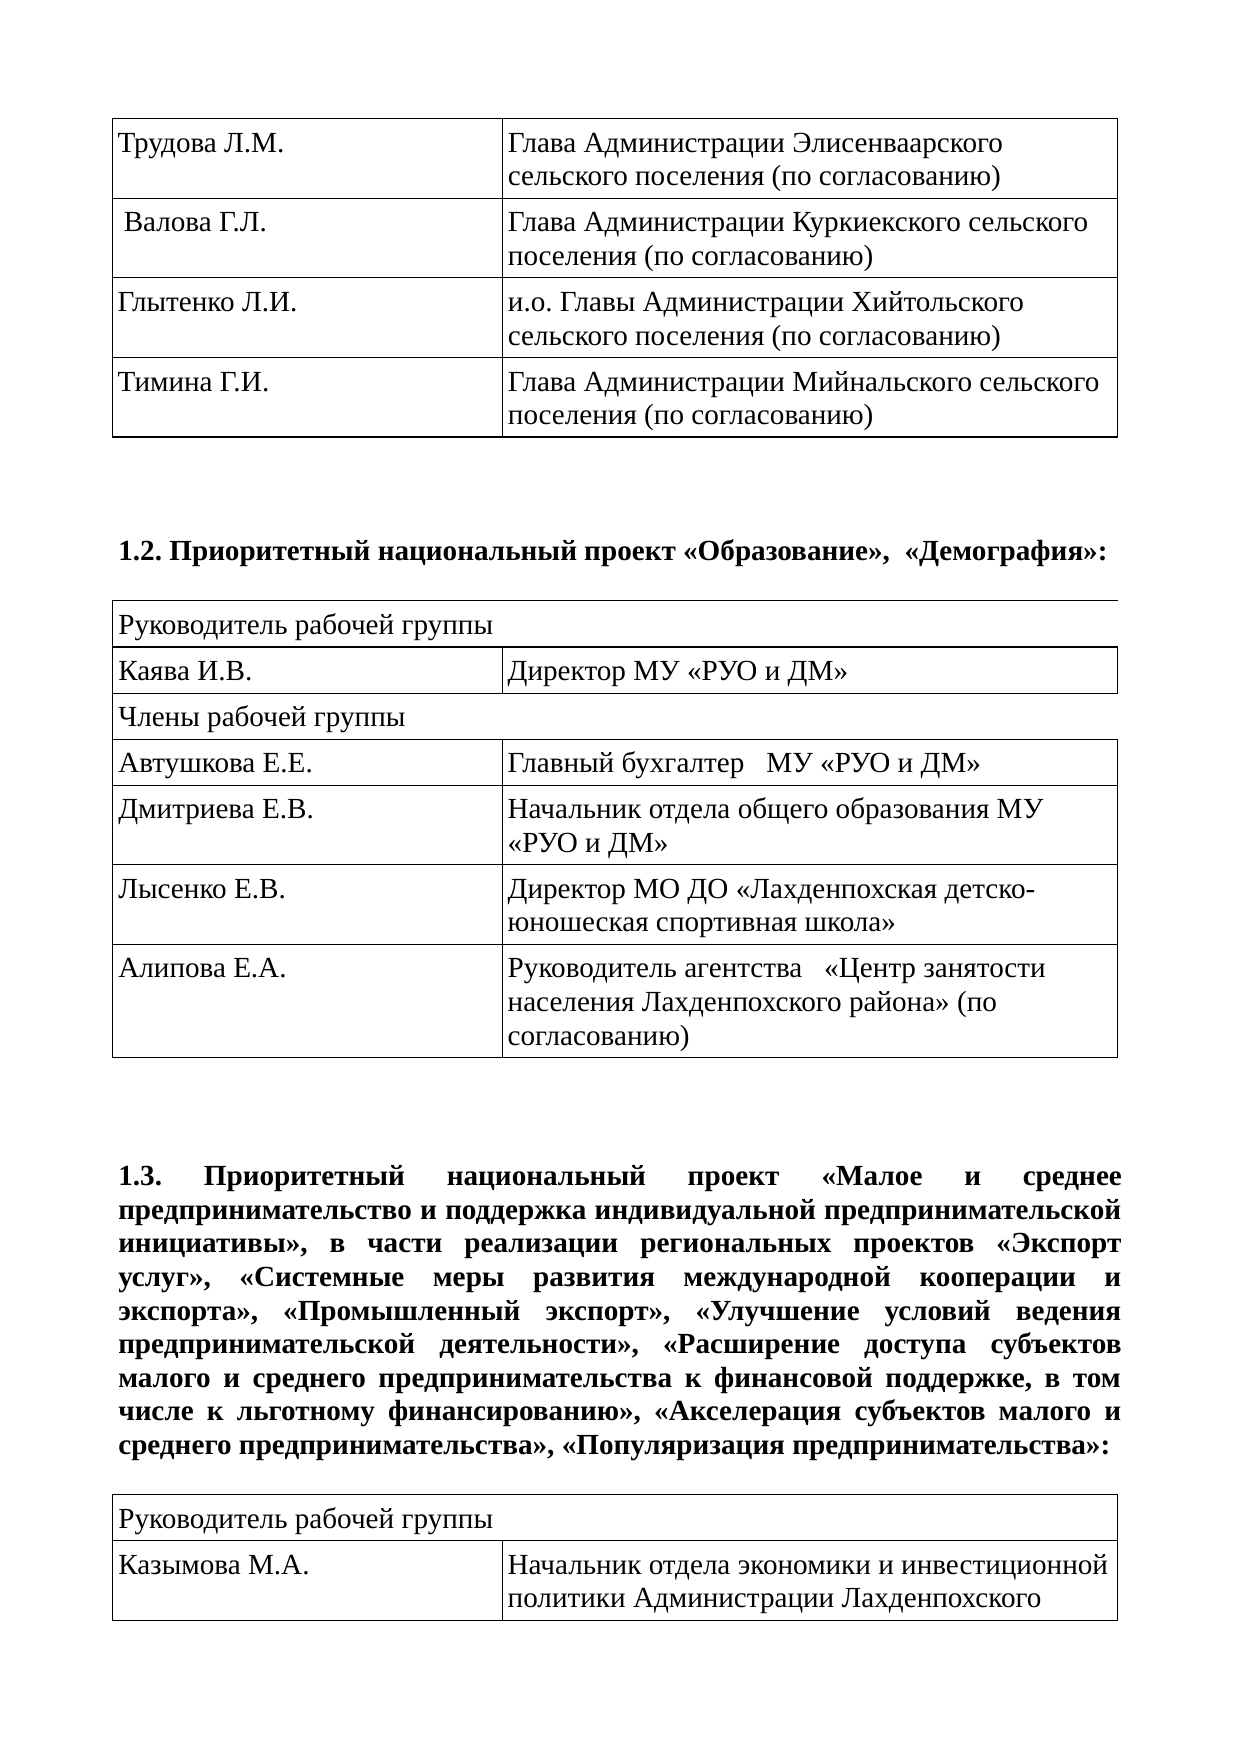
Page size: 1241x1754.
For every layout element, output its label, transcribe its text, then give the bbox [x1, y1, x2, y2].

table_cell Глытенко Л.И. [113, 278, 502, 357]
table_cell Руководитель агентства «Центр занятости населения Лахденпохского района» (по согласованию) [503, 945, 1117, 1057]
table_cell Члены рабочей группы [113, 694, 1117, 738]
text 1.2. Приоритетный национальный проект «Образование», «Демография»: [118, 533, 1122, 567]
table_cell Трудова Л.М. [113, 119, 502, 198]
table_cell Казымова М.А. [113, 1541, 502, 1619]
table_cell Дмитриева Е.В. [113, 786, 502, 864]
table_header Руководитель рабочей группы [113, 601, 1117, 646]
table_cell Лысенко Е.В. [113, 865, 502, 944]
table_cell Автушкова Е.Е. [113, 740, 502, 784]
text 1.3. Приоритетный национальный проект «Малое и среднее предпринимательство и поддержка индивидуальной предпринимательской инициативы», в части реализации региональных проектов «Экспорт услуг», «Системные меры развития международной кооперации и экспорта», «Промышленный экспорт», «Улучшение условий ведения предпринимательской деятельности», «Расширение доступа субъектов малого и среднего предпринимательства к финансовой поддержке, в том числе к льготному финансированию», «Акселерация субъектов малого и среднего предпринимательства», «Популяризация предпринимательства»: [118, 1158, 1122, 1460]
table_cell Глава Администрации Мийнальского сельского поселения (по согласованию) [503, 358, 1117, 436]
table_cell Главный бухгалтер МУ «РУО и ДМ» [503, 740, 1117, 784]
table_cell Директор МО ДО «Лахденпохская детско-юношеская спортивная школа» [503, 865, 1117, 944]
table_cell Валова Г.Л. [113, 199, 502, 277]
table_cell Глава Администрации Элисенваарского сельского поселения (по согласованию) [503, 119, 1117, 198]
table_cell Каява И.В. [113, 648, 502, 692]
table_cell Директор МУ «РУО и ДМ» [503, 648, 1117, 692]
table_cell и.о. Главы Администрации Хийтольского сельского поселения (по согласованию) [503, 278, 1117, 357]
table_cell Начальник отдела общего образования МУ «РУО и ДМ» [503, 786, 1117, 864]
table_header Руководитель рабочей группы [113, 1495, 1117, 1540]
table_cell Глава Администрации Куркиекского сельского поселения (по согласованию) [503, 199, 1117, 277]
table_cell Алипова Е.А. [113, 945, 502, 1057]
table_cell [503, 1541, 1117, 1619]
table_cell Тимина Г.И. [113, 358, 502, 436]
